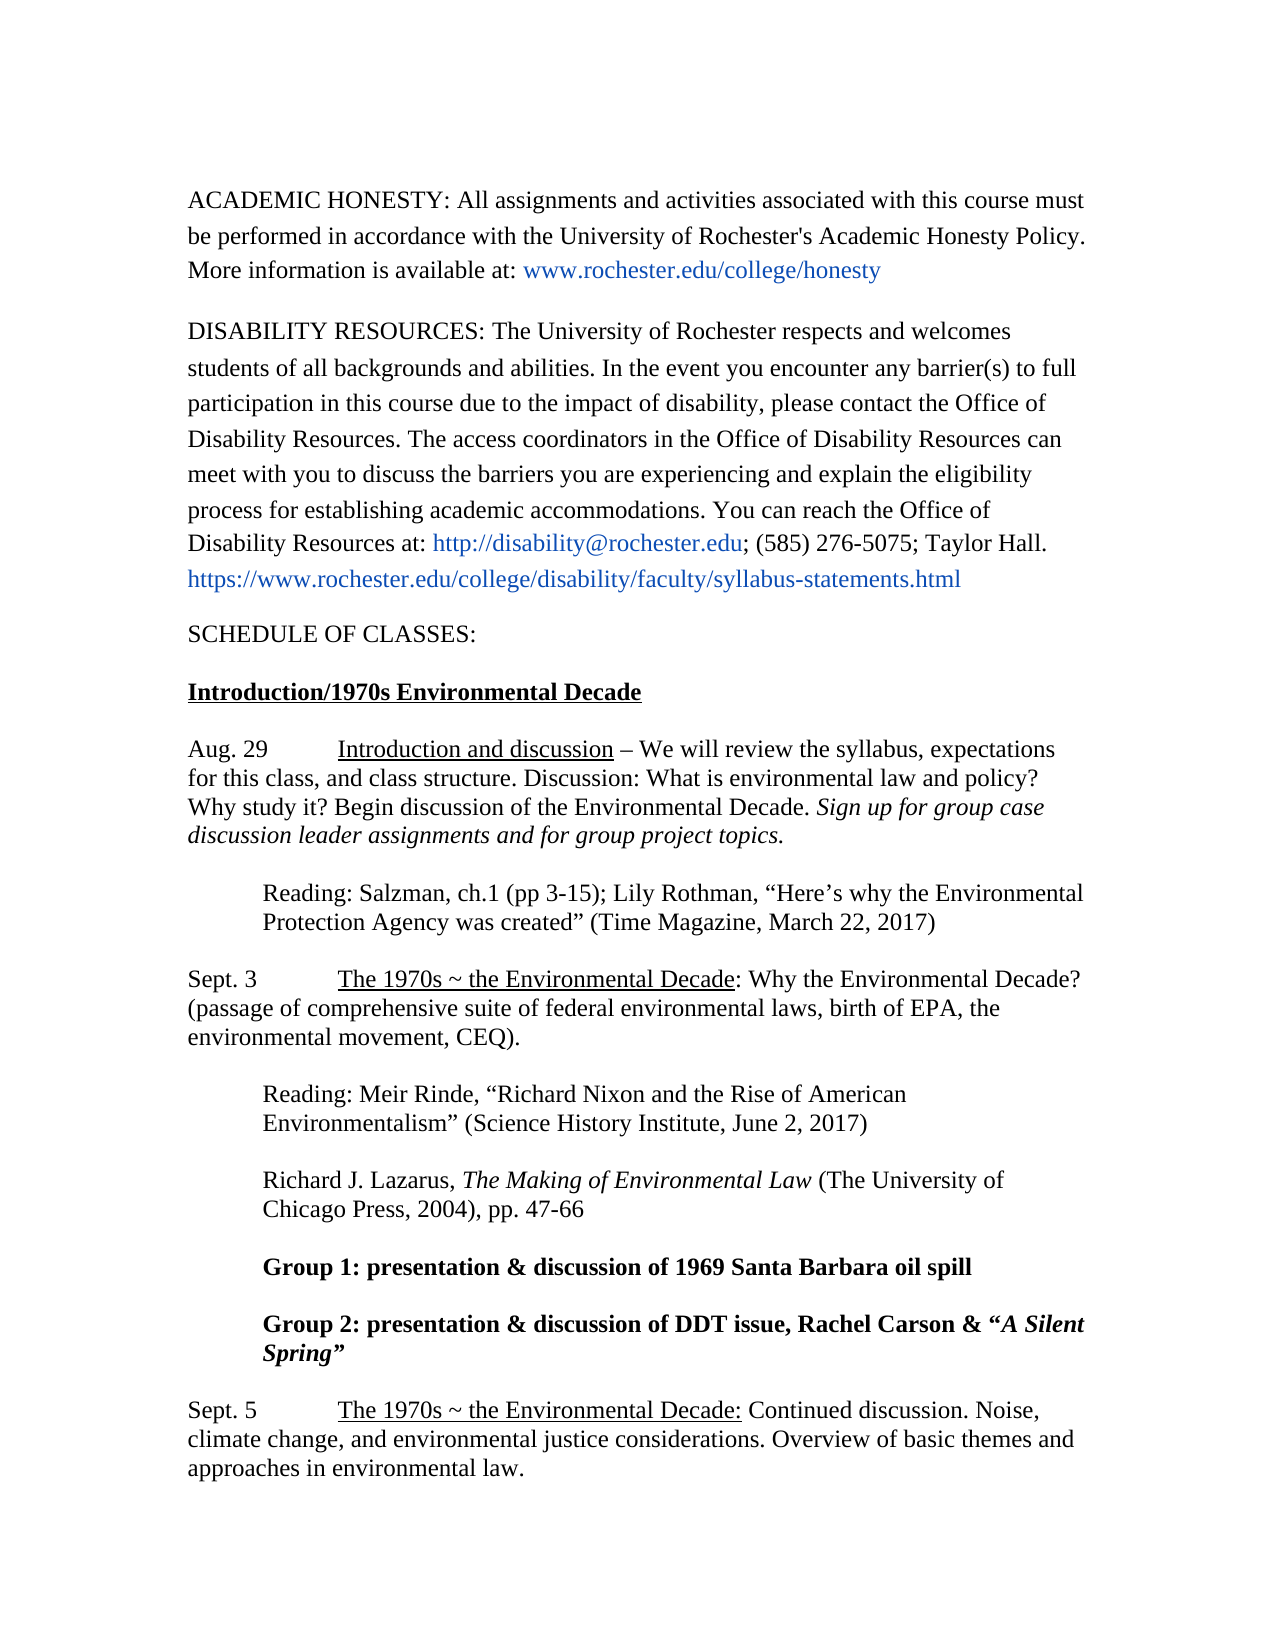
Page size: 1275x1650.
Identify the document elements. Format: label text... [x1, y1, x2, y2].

text Reading: Salzman, ch.1 (pp 3-15); Lily Rothman, “Here’s why the Environmental Protection Agency was created” (Time Magazine, March 22, 2017) [262, 878, 1087, 936]
text Introduction/1970s Environmental Decade [187, 677, 1087, 706]
text Richard J. Lazarus, The Making of Environmental Law (The University of Chicago Press, 2004), pp. 47-66 [262, 1166, 1087, 1223]
text ACADEMIC HONESTY: All assignments and activities associated with this course must be performed in accordance with the University of Rochester's Academic Honesty Policy. More information is available at: www.rochester.edu/college/honesty [187, 179, 1087, 286]
text Sept. 3 The 1970s ~ the Environmental Decade: Why the Environmental Decade? (passage of comprehensive suite of federal environmental laws, birth of EPA, the environmental movement, CEQ). [187, 964, 1087, 1051]
text Group 1: presentation & discussion of 1969 Santa Barbara oil spill [262, 1252, 1087, 1281]
text Group 2: presentation & discussion of DDT issue, Rachel Carson & “A Silent Spring” [262, 1309, 1087, 1367]
text Sept. 5 The 1970s ~ the Environmental Decade: Continued discussion. Noise, climate change, and environmental justice considerations. Overview of basic themes and approaches in environmental law. [187, 1396, 1087, 1482]
text Aug. 29 Introduction and discussion – We will review the syllabus, expectations for this class, and class structure. Discussion: What is environmental law and policy? Why study it? Begin discussion of the Environmental Decade. Sign up for group case discussion leader assignments and for group project topics. [187, 734, 1087, 849]
text DISABILITY RESOURCES: The University of Rochester respects and welcomes students of all backgrounds and abilities. In the event you encounter any barrier(s) to full participation in this course due to the impact of disability, please contact the Office of Disability Resources. The access coordinators in the Office of Disability Resources can meet with you to discuss the barriers you are experiencing and explain the eligibility process for establishing academic accommodations. You can reach the Office of Disability Resources at: http://disability@rochester.edu; (585) 276-5075; Taylor Hall. https://www.rochester.edu/college/disability/faculty/syllabus-statements.html [187, 311, 1087, 594]
text Reading: Meir Rinde, “Richard Nixon and the Rise of American Environmentalism” (Science History Institute, June 2, 2017) [262, 1079, 1087, 1137]
text SCHEDULE OF CLASSES: [187, 619, 1087, 648]
